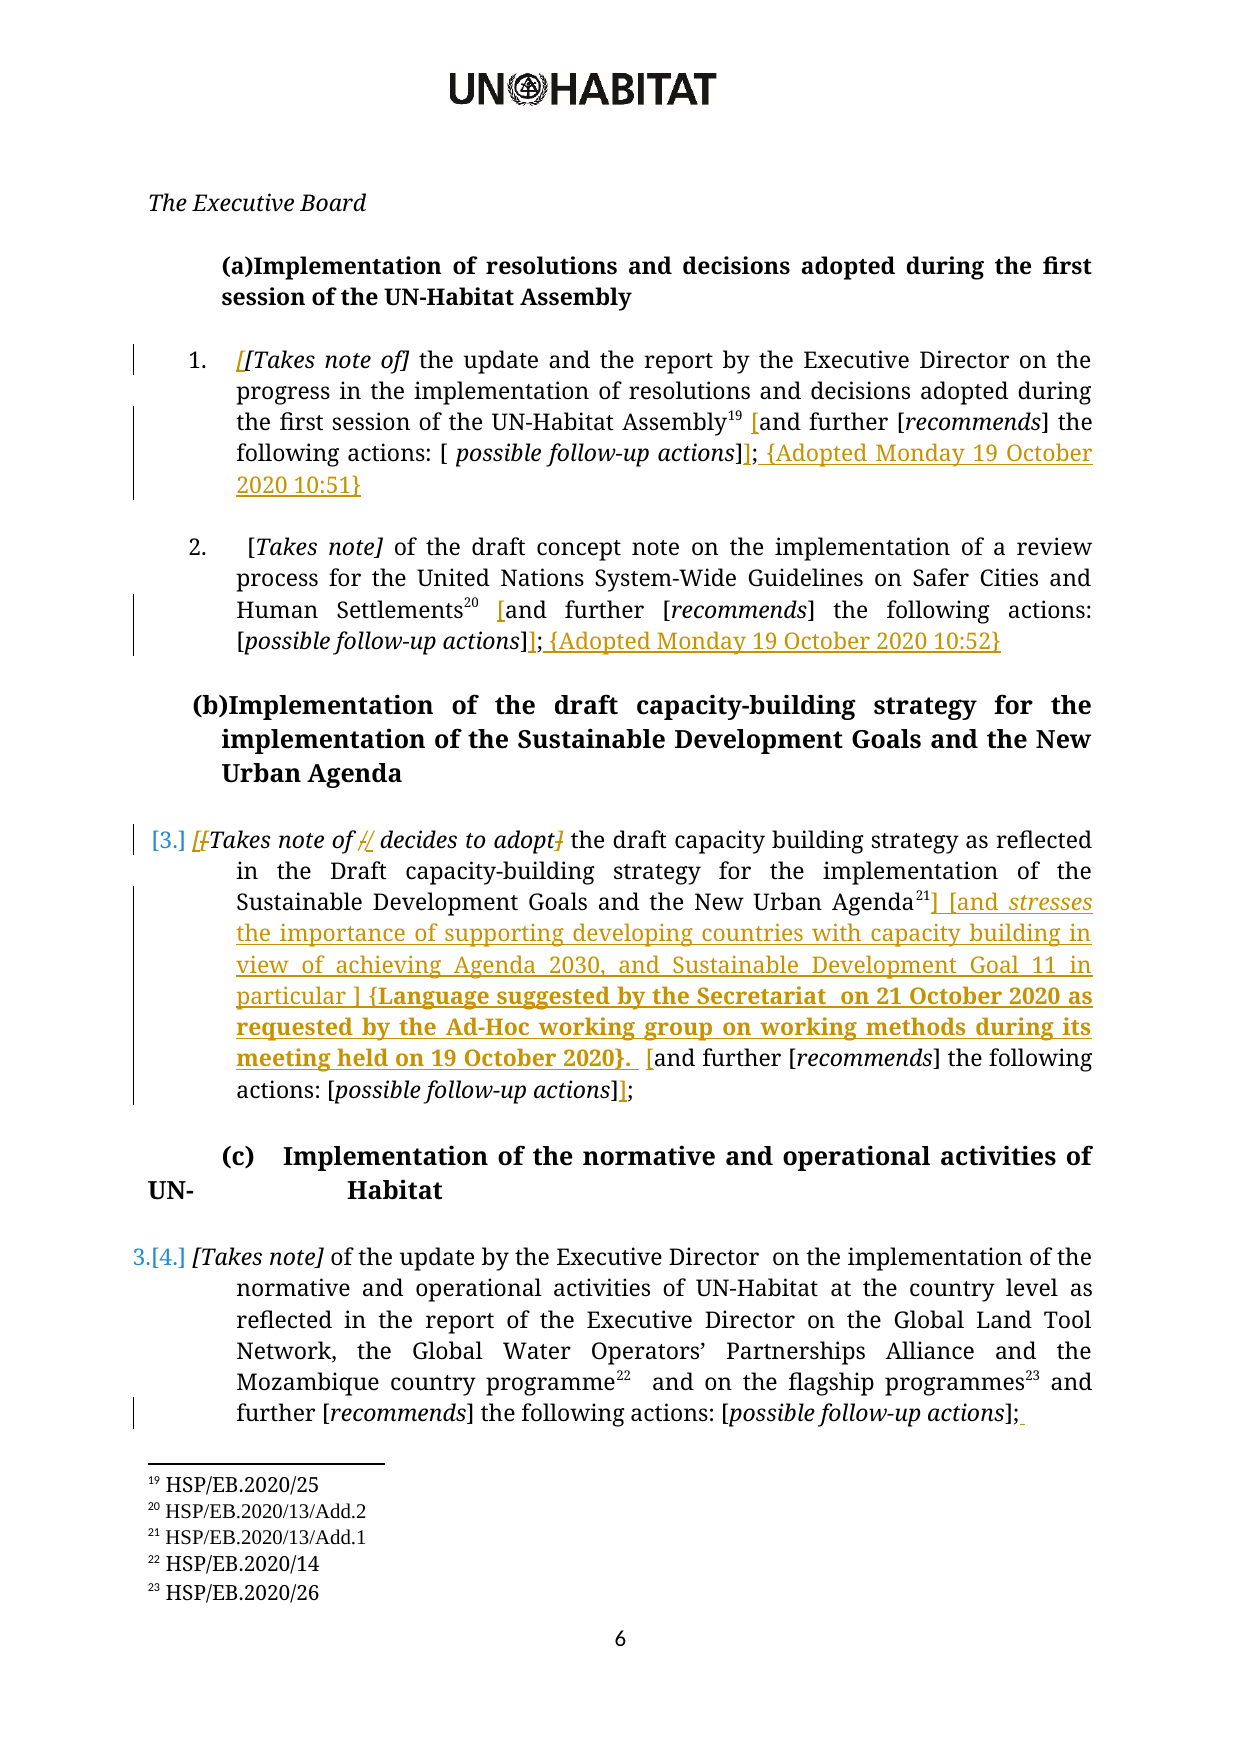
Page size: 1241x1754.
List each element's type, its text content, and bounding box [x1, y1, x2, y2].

text (a)Implementation of resolutions and decisions adopted during the first session of the UN-Habitat Assembly [221, 250, 1093, 312]
list [Takes note of] the update and the report by the Executive Director on the progress in the implementation of resolutions and decisions adopted during the first session of the UN-Habitat Assembly and further [recommends] the following actions: [ possible follow-up actions]; [207, 343, 1093, 500]
text The Executive Board [148, 187, 1093, 218]
text (c) Implementation of the normative and operational activities of UN- Habitat [148, 1139, 1093, 1207]
list Takes note of decides to adopt the draft capacity building strategy as reflected in the Draft capacity-building strategy for the implementation of the Sustainable Development Goals and the New Urban Agenda and further [recommends] the following actions: [possible follow-up actions]; [192, 823, 1093, 1105]
list [Takes note] of the update by the Executive Director on the implementation of the normative and operational activities of UN-Habitat at the country level as reflected in the report of the Executive Director on the Global Land Tool Network, the Global Water Operators’ Partnerships Alliance and the Mozambique country programme and on the flagship programmes and further [recommends] the following actions: [possible follow-up actions]; [192, 1241, 1093, 1428]
picture [450, 73, 717, 106]
text (b)Implementation of the draft capacity-building strategy for the implementation of the Sustainable Development Goals and the New Urban Agenda [192, 687, 1093, 789]
list [Takes note] of the draft concept note on the implementation of a review process for the United Nations System-Wide Guidelines on Safer Cities and Human Settlements and further [recommends] the following actions: [possible follow-up actions]; [207, 531, 1093, 656]
